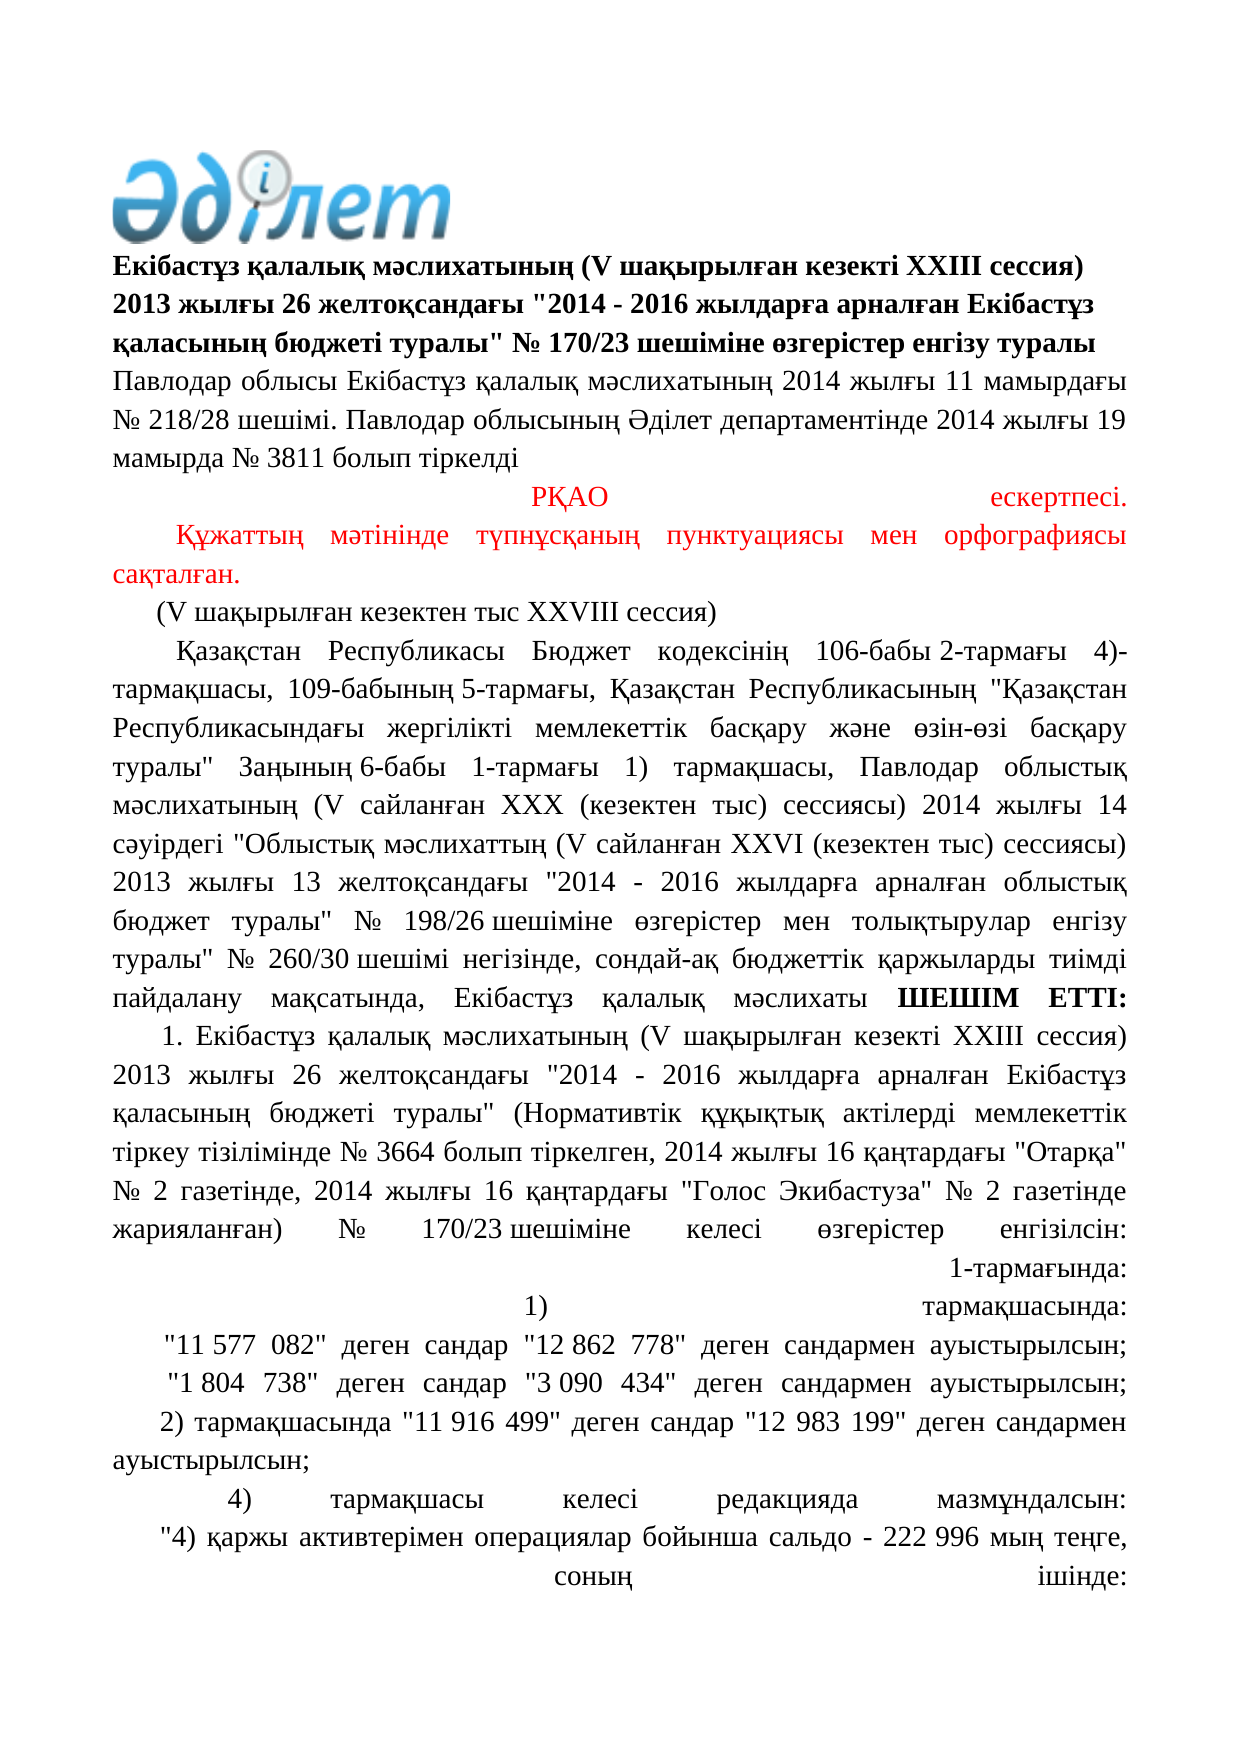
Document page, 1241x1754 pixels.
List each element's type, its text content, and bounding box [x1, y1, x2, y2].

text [112, 633, 1128, 1592]
text РҚАО ескертпесі. Құжаттың мәтінінде түпнұсқаның пунктуациясы мен орфографиясы сақталған. [112, 479, 1128, 589]
text (V шақырылған кезектен тыс XXVIII сессия) [112, 594, 1128, 628]
picture [112, 150, 451, 244]
text Екібастұз қалалық мәслихатының (V шақырылған кезекті XXIII сессия) 2013 жылғы 26 желтоқсандағы "2014 - 2016 жылдарға арналған Екібастұз қаласының бюджеті туралы" № 170/23 шешіміне өзгерістер енгізу туралы [112, 248, 1128, 358]
text Павлодар облысы Екібастұз қалалық мәслихатының 2014 жылғы 11 мамырдағы № 218/28 шешімі. Павлодар облысының Әділет департаментінде 2014 жылғы 19 мамырда № 3811 болып тіркелді [112, 363, 1128, 474]
